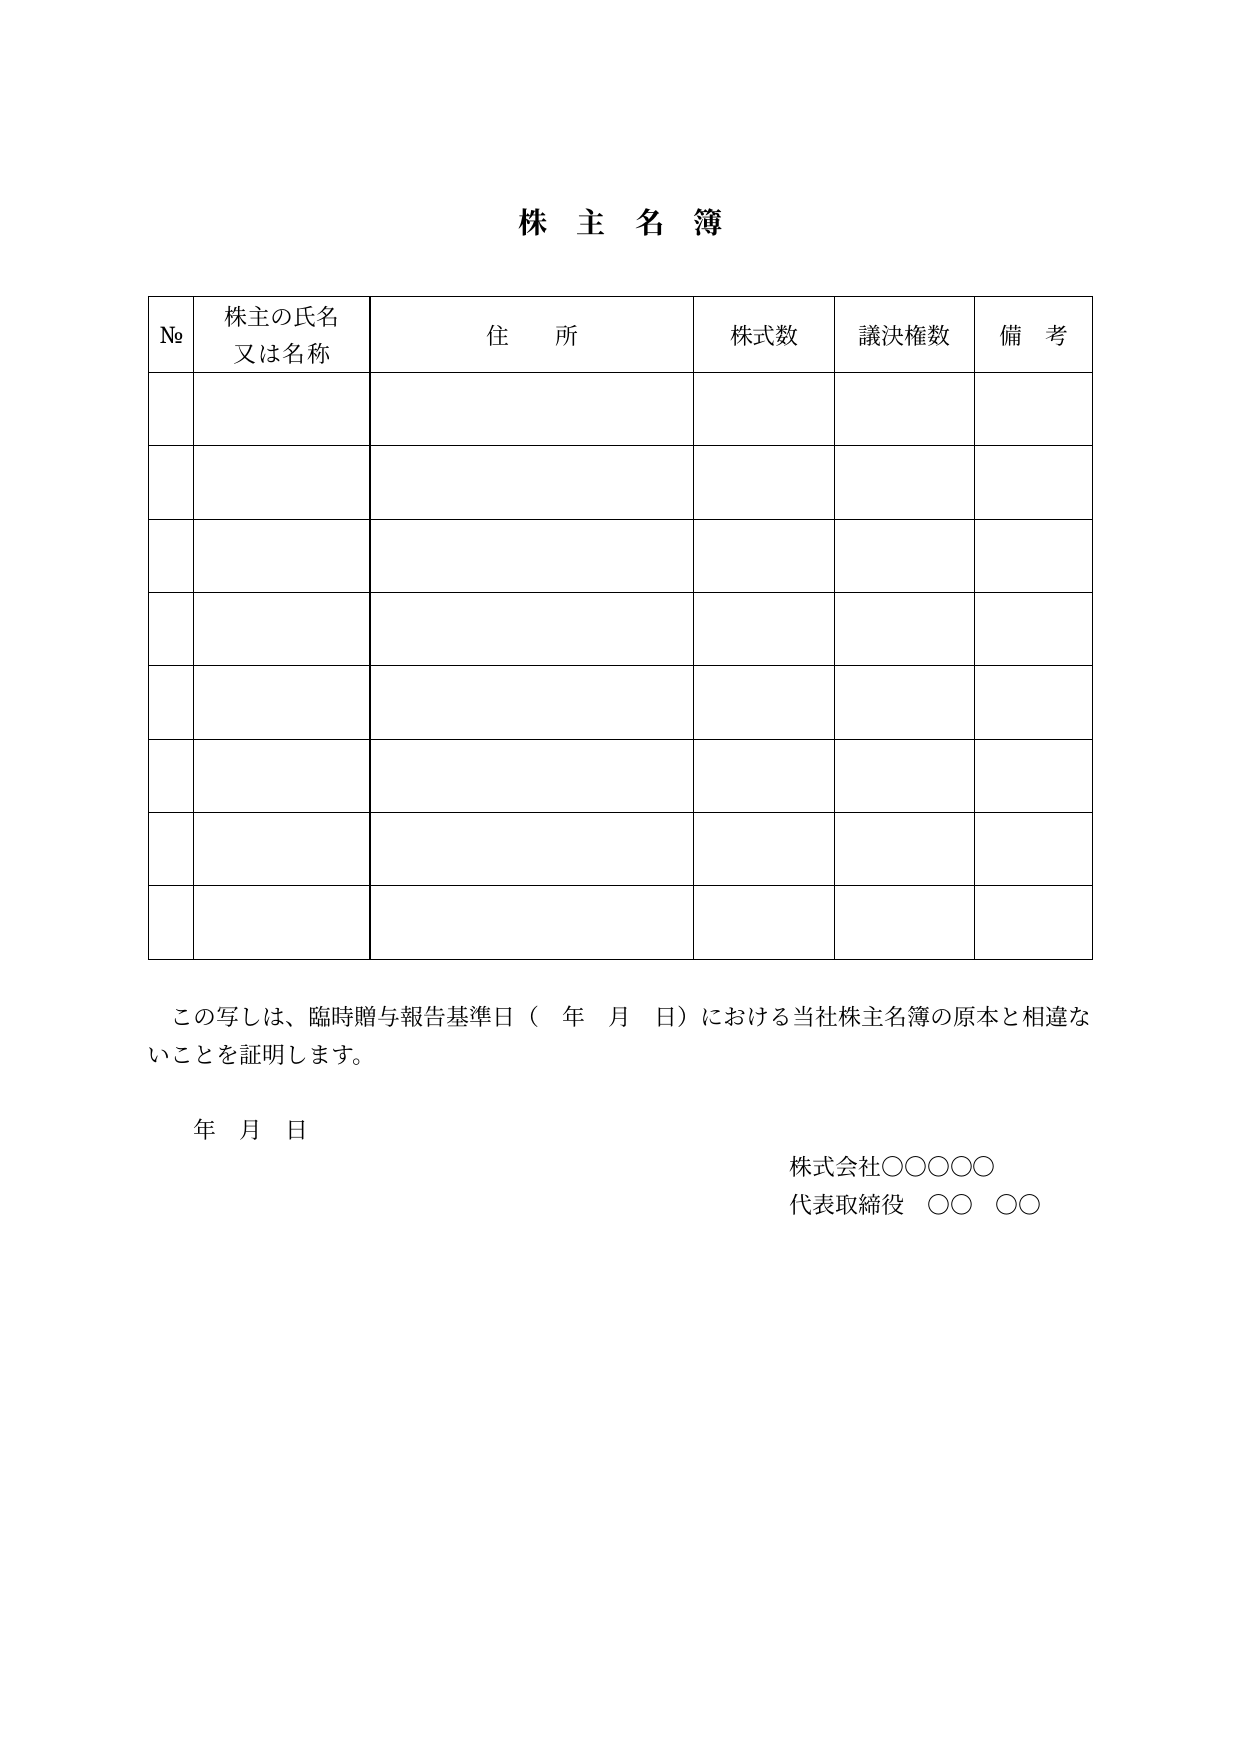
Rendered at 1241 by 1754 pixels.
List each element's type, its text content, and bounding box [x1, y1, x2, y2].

table_cell [149, 373, 193, 445]
table_cell [371, 813, 693, 885]
table_cell [975, 886, 1092, 958]
table_cell [371, 520, 693, 592]
table_cell [194, 373, 369, 445]
table_cell [371, 666, 693, 738]
table_cell [835, 520, 974, 592]
table_cell [835, 740, 974, 812]
table_cell [975, 740, 1092, 812]
text 株 主 名 簿 [148, 183, 1092, 258]
table_header 株式数 [694, 297, 834, 372]
table_cell [371, 593, 693, 665]
table_cell [149, 520, 193, 592]
table_cell [194, 446, 369, 518]
table_cell [975, 373, 1092, 445]
table_cell [194, 593, 369, 665]
table_cell [694, 666, 834, 738]
table_cell [975, 520, 1092, 592]
table_cell [149, 593, 193, 665]
table_cell [975, 446, 1092, 518]
table_cell [975, 593, 1092, 665]
table_cell [694, 446, 834, 518]
table_cell [371, 373, 693, 445]
table_cell [694, 520, 834, 592]
table_cell [194, 740, 369, 812]
table_cell [694, 813, 834, 885]
table_cell [149, 446, 193, 518]
text 年 月 日 [148, 1109, 1092, 1147]
text 株式会社〇〇〇〇〇 [148, 1147, 1004, 1184]
text 代表取締役 〇〇 〇〇 [148, 1184, 1092, 1222]
table_cell [835, 886, 974, 958]
table_cell [149, 886, 193, 958]
table_cell [371, 446, 693, 518]
table_cell [835, 446, 974, 518]
table_cell [371, 886, 693, 958]
table_cell [694, 740, 834, 812]
table_header 住 所 [371, 297, 693, 372]
table_header 株主の氏名 又は名称 [194, 297, 369, 372]
table_cell [694, 593, 834, 665]
table_header 備 考 [975, 297, 1092, 372]
table_cell [975, 813, 1092, 885]
table_cell [149, 813, 193, 885]
table_cell [149, 740, 193, 812]
table_cell [194, 813, 369, 885]
table_cell [194, 520, 369, 592]
table_cell [371, 740, 693, 812]
table_cell [975, 666, 1092, 738]
table_cell [149, 666, 193, 738]
table_cell [835, 666, 974, 738]
table_cell [194, 886, 369, 958]
table_cell [694, 373, 834, 445]
table_header 議決権数 [835, 297, 974, 372]
table_cell [835, 813, 974, 885]
table_cell [194, 666, 369, 738]
table_cell [835, 593, 974, 665]
table_header № [149, 297, 193, 372]
table_cell [694, 886, 834, 958]
table_cell [835, 373, 974, 445]
text この写しは、臨時贈与報告基準日（ 年 月 日）における当社株主名簿の原本と相違ないことを証明します。 [148, 997, 1092, 1072]
